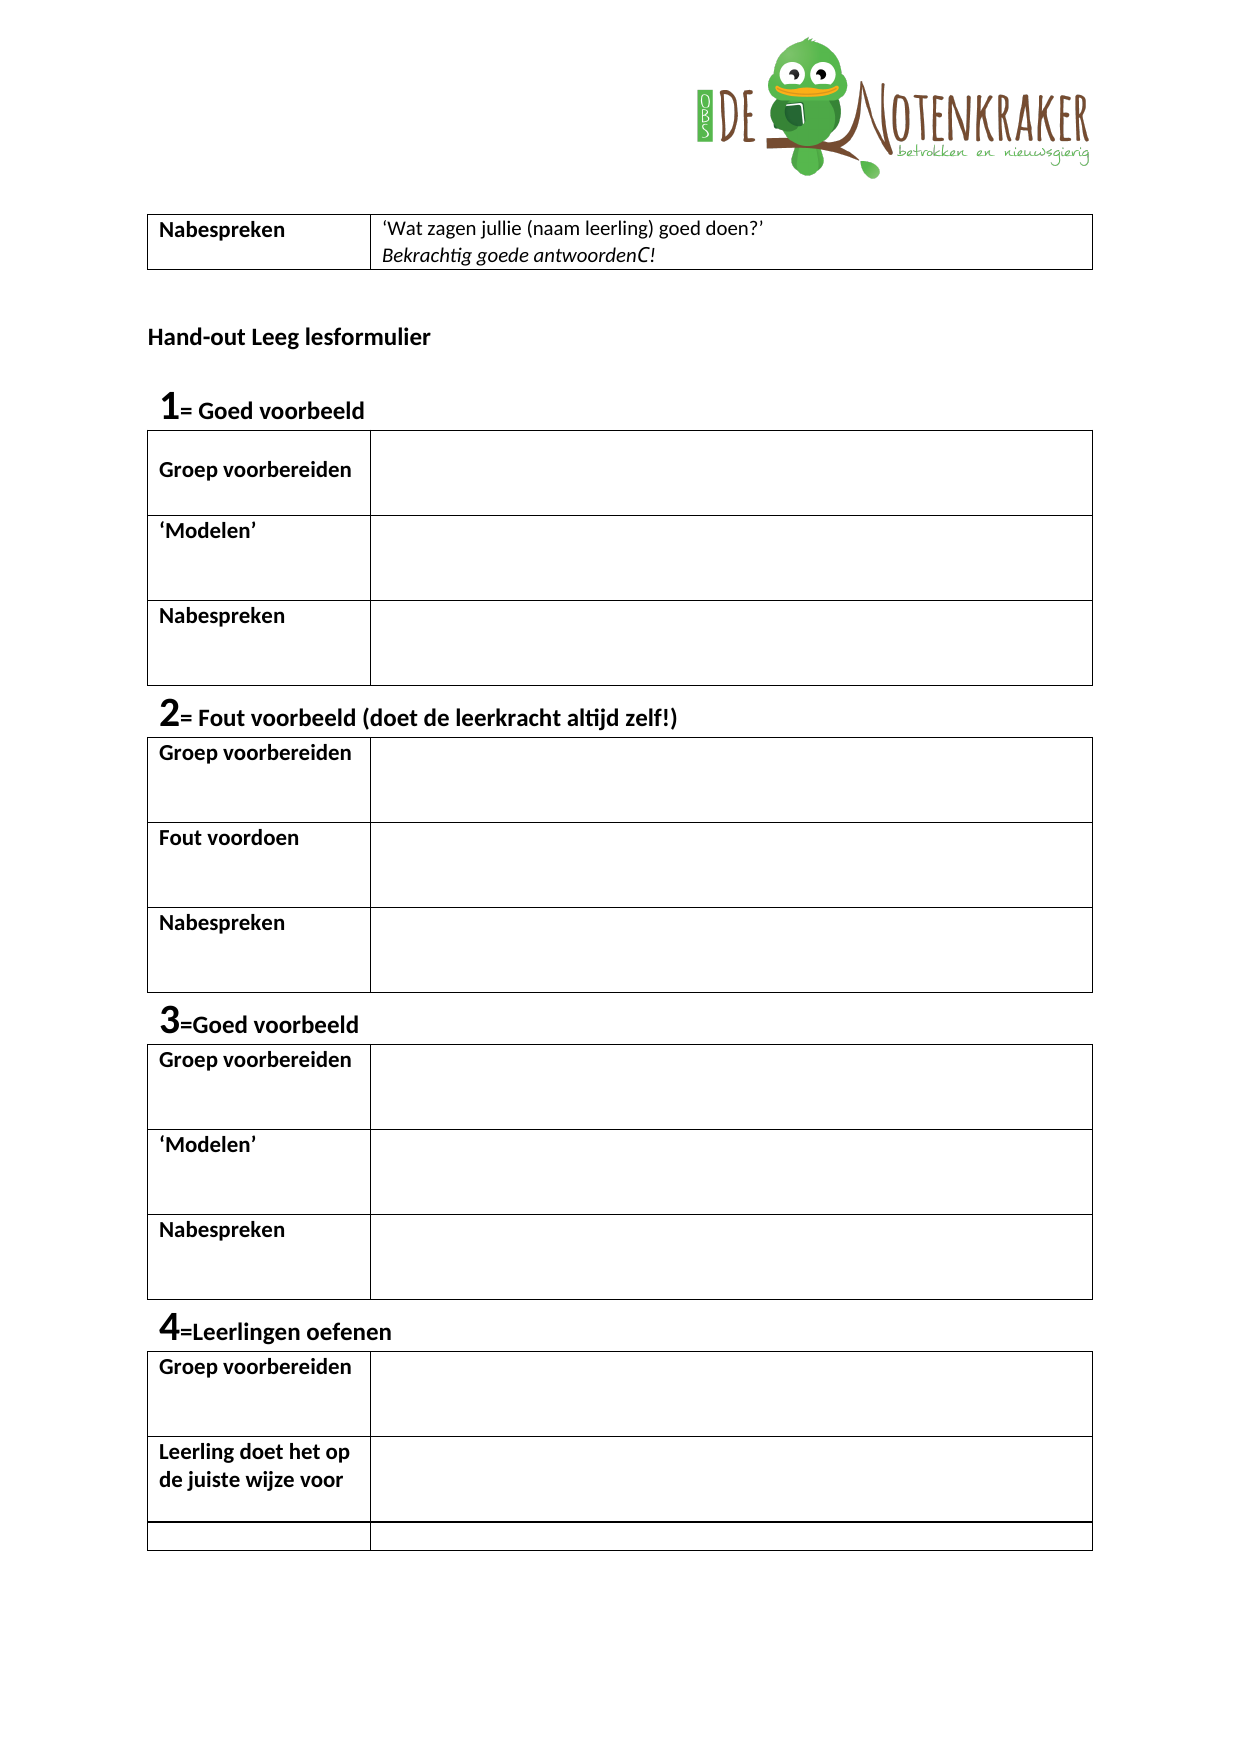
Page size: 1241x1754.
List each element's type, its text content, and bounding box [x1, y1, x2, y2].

table_cell Leerling doet het op de juiste wijze voor [148, 1437, 370, 1521]
table_cell Groep voorbereiden [148, 431, 370, 515]
table_cell [148, 1523, 370, 1550]
table_cell Nabespreken [148, 215, 370, 269]
table_cell 4=Leerlingen oefenen [148, 1300, 1093, 1351]
table_cell [371, 1523, 1092, 1550]
table_cell [371, 1215, 1092, 1299]
table_cell Nabespreken [148, 908, 370, 992]
table_cell 2= Fout voorbeeld (doet de leerkracht altijd zelf!) [148, 686, 1093, 737]
picture [692, 31, 1093, 184]
table_cell 3=Goed voorbeeld [148, 993, 1093, 1044]
subtitle Hand-out Leeg lesformulier [148, 321, 1093, 351]
table_cell Groep voorbereiden [148, 1045, 370, 1129]
table_cell [371, 1045, 1092, 1129]
table_cell Nabespreken [148, 1215, 370, 1299]
table_cell Groep voorbereiden [148, 1352, 370, 1436]
table_cell [371, 738, 1092, 822]
table_cell Groep voorbereiden [148, 738, 370, 822]
table_header 1= Goed voorbeeld [148, 354, 1093, 429]
table_cell [371, 1437, 1092, 1521]
table_cell [371, 1352, 1092, 1436]
table_cell [371, 823, 1092, 907]
table_cell [371, 601, 1092, 685]
table_cell ‘Wat zagen jullie (naam leerling) goed doen?’ Bekrachtig goede antwoordenC! [371, 215, 1092, 269]
table_cell Fout voordoen [148, 823, 370, 907]
table_cell [371, 431, 1092, 515]
table_cell [371, 1130, 1092, 1214]
table_cell ‘Modelen’ [148, 1130, 370, 1214]
table_cell Nabespreken [148, 601, 370, 685]
table_cell [371, 516, 1092, 600]
table_cell [371, 908, 1092, 992]
table_cell ‘Modelen’ [148, 516, 370, 600]
